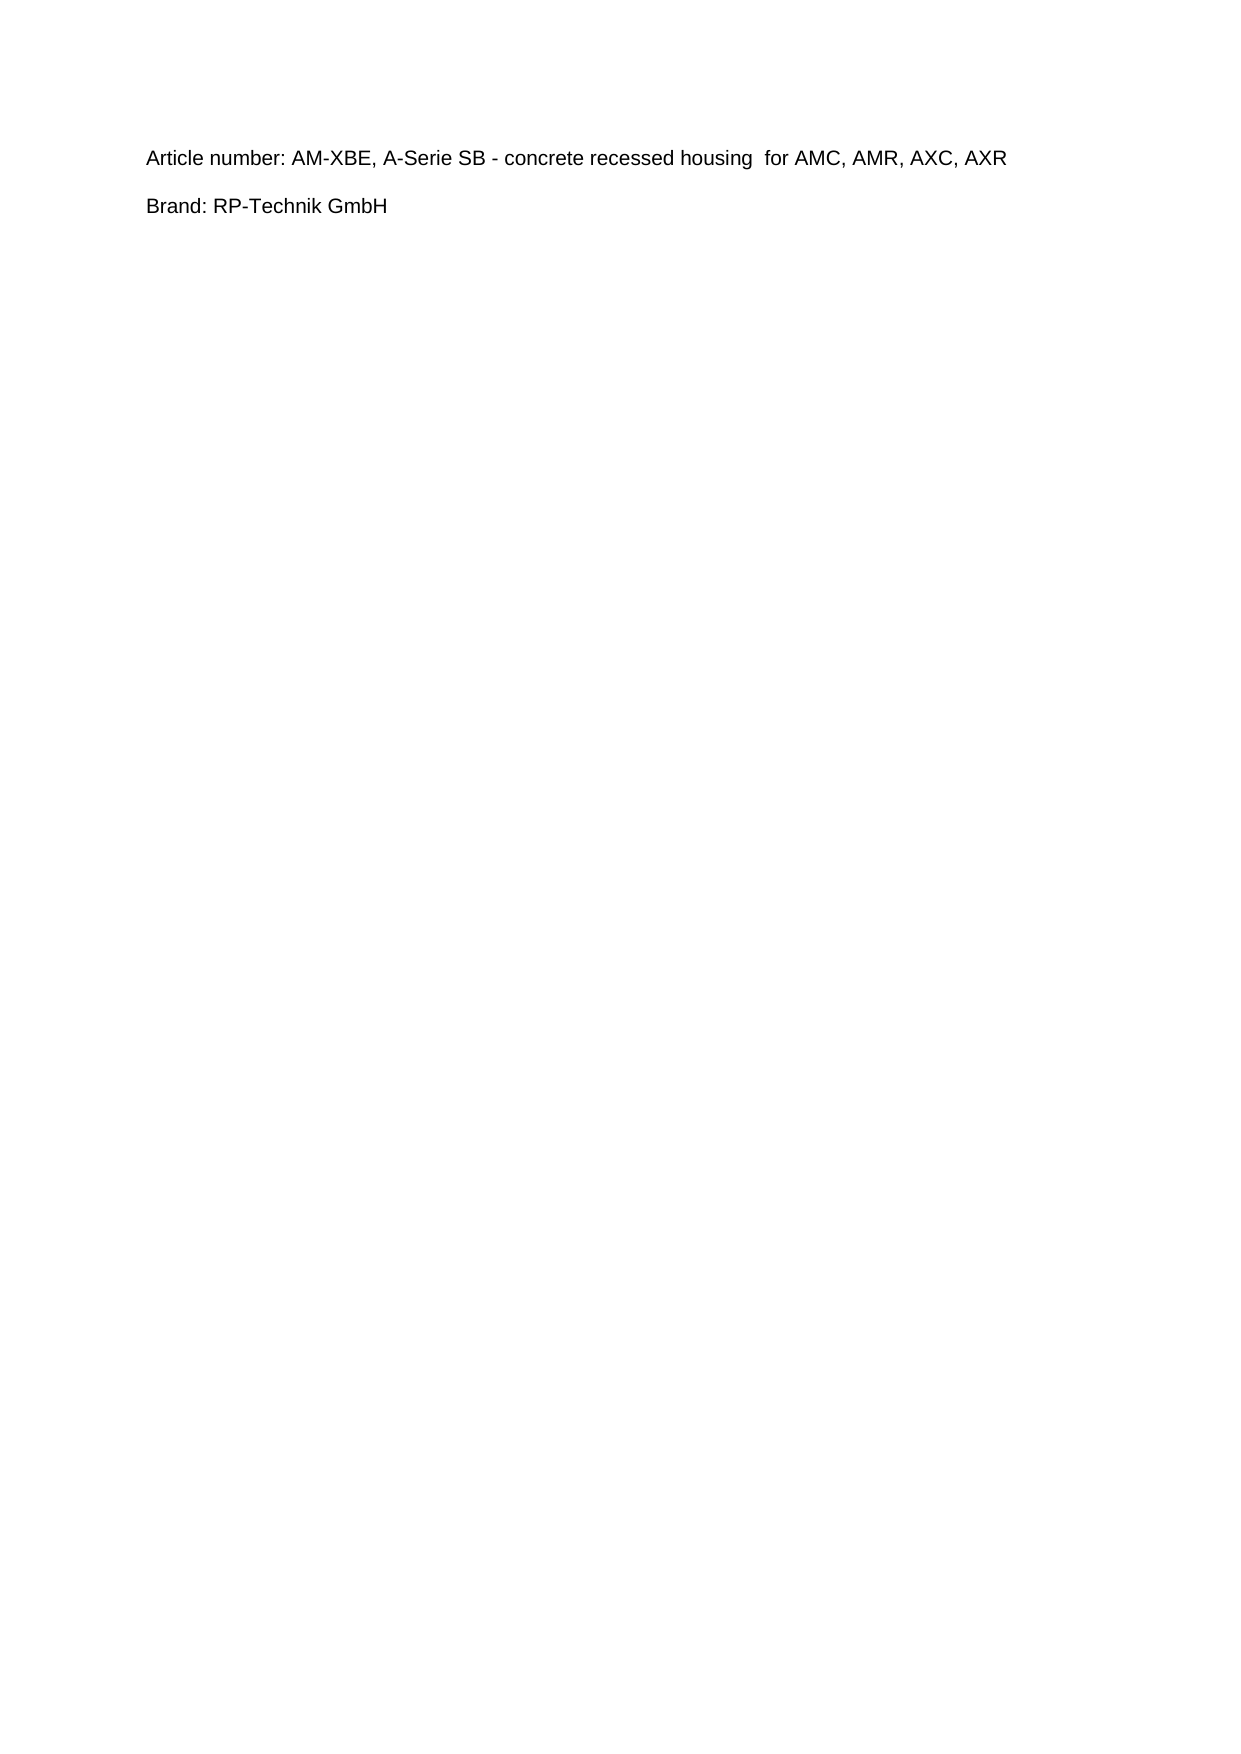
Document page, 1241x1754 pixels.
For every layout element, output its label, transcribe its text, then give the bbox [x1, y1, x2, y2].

text Brand: RP-Technik GmbH [146, 194, 1094, 218]
text Article number: AM-XBE, A-Serie SB - concrete recessed housing for AMC, AMR, AXC, AXR [146, 146, 1094, 170]
